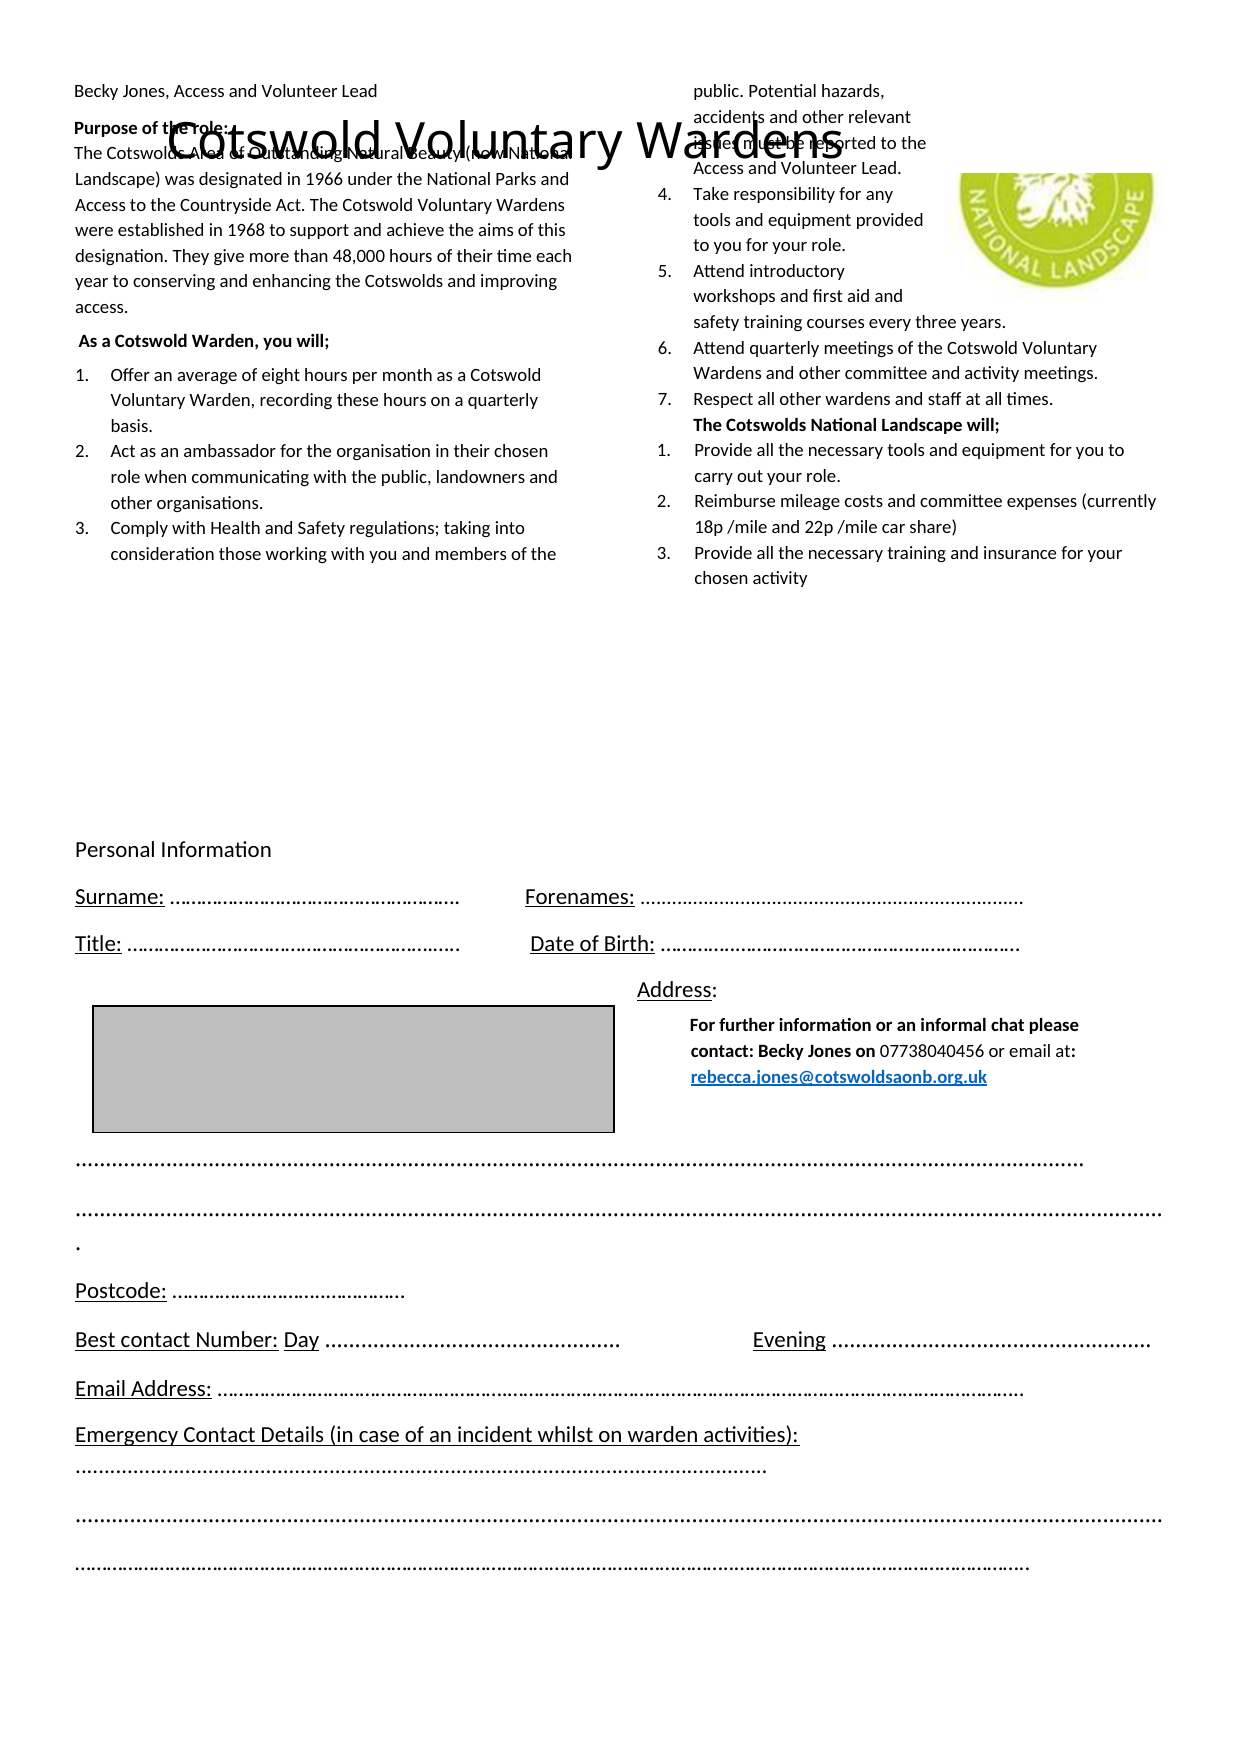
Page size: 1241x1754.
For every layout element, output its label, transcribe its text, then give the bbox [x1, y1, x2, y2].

text Becky Jones, Access and Volunteer Lead [74, 80, 581, 103]
list Reimburse mileage costs and committee expenses (currently 18p /mile and 22p /mile car share) [657, 490, 1164, 538]
text Best contact Number: Day Evening [75, 1323, 1165, 1354]
list Provide all the necessary tools and equipment for you to carry out your role. [657, 438, 1164, 487]
text As a Cotswold Warden, you will; [74, 329, 581, 352]
text Emergency Contact Details (in case of an incident whilst on warden activities): [75, 1421, 1165, 1479]
text The Cotswolds National Landscape will; [693, 413, 1164, 436]
text Address: [75, 976, 1165, 1173]
text Surname: Forenames: [75, 882, 1165, 910]
picture [947, 79, 1166, 301]
list Attend introductory workshops and first aid and safety training courses every three years. [658, 259, 1164, 333]
list Comply with Health and Safety regulations; taking into consideration those working with you and members of the public. Potential hazards, accidents and other relevant issues must be reported to the Access and Volunteer Lead. [658, 80, 1164, 179]
text The Cotswolds Area of Outstanding Natural Beauty (now National Landscape) was designated in 1966 under the National Parks and Access to the Countryside Act. The Cotswold Voluntary Wardens were established in 1968 to support and achieve the aims of this designation. They give more than 48,000 hours of their time each year to conserving and enhancing the Cotswolds and improving access. [74, 142, 581, 318]
text Personal Information [75, 835, 1165, 863]
text Postcode: [75, 1276, 1165, 1304]
list Attend quarterly meetings of the Cotswold Voluntary Wardens and other committee and activity meetings. [658, 336, 1164, 384]
list Respect all other wardens and staff at all times. [658, 387, 1164, 410]
list Take responsibility for any tools and equipment provided to you for your role. [658, 182, 1164, 256]
list Provide all the necessary training and insurance for your chosen activity [657, 541, 1164, 589]
list Act as an ambassador for the organisation in their chosen role when communicating with the public, landowners and other organisations. [75, 440, 581, 514]
list Comply with Health and Safety regulations; taking into consideration those working with you and members of the public. Potential hazards, accidents and other relevant issues must be reported to the Access and Volunteer Lead. [75, 517, 581, 565]
list Offer an average of eight hours per month as a Cotswold Voluntary Warden, recording these hours on a quarterly basis. [75, 363, 581, 437]
text Title: Date of Birth: [75, 929, 1165, 957]
text Email Address: [75, 1374, 1165, 1402]
text Purpose of the role: [74, 117, 583, 139]
